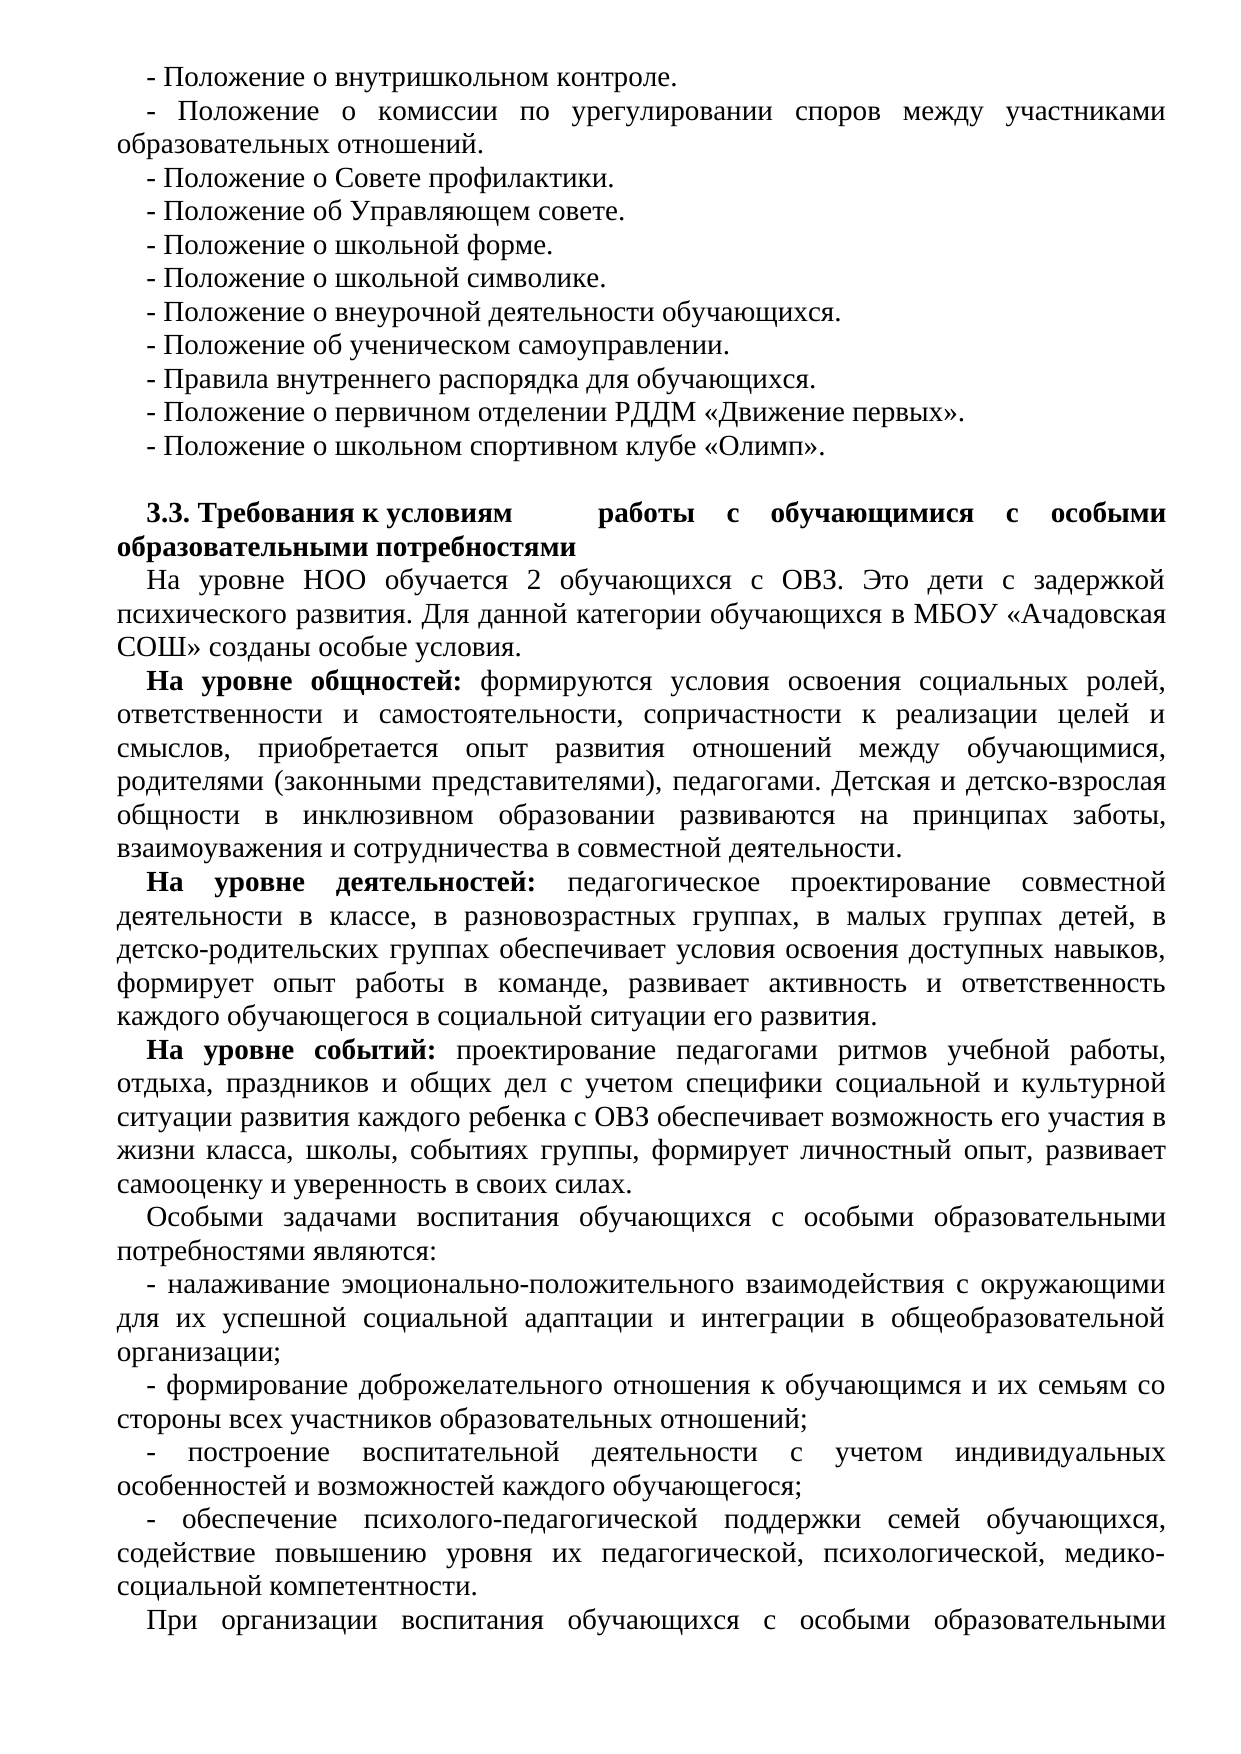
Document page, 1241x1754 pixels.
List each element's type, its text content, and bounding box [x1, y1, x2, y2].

text - Правила внутреннего распорядка для обучающихся. [117, 361, 1166, 394]
text - построение воспитательной деятельности с учетом индивидуальных особенностей и возможностей каждого обучающегося; [117, 1434, 1166, 1501]
text - Положение об Управляющем совете. [117, 193, 1166, 227]
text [117, 1602, 1166, 1636]
text - Положение о первичном отделении РДДМ «Движение первых». [117, 394, 1166, 428]
text Особыми задачами воспитания обучающихся с особыми образовательными потребностями являются: [117, 1199, 1166, 1267]
text На уровне событий: проектирование педагогами ритмов учебной работы, отдыха, праздников и общих дел с учетом специфики социальной и культурной ситуации развития каждого ребенка с ОВЗ обеспечивает возможность его участия в жизни класса, школы, событиях группы, формирует личностный опыт, развивает самооценку и уверенность в своих силах. [117, 1032, 1166, 1199]
text - Положение о Совете профилактики. [117, 160, 1166, 193]
text На уровне НОО обучается 2 обучающихся с ОВЗ. Это дети с задержкой психического развития. Для данной категории обучающихся в МБОУ «Ачадовская СОШ» созданы особые условия. [117, 562, 1166, 663]
text - Положение о школьном спортивном клубе «Олимп». [117, 428, 1166, 462]
text - Положение о школьной символике. [117, 260, 1166, 294]
text На уровне общностей: формируются условия освоения социальных ролей, ответственности и самостоятельности, сопричастности к реализации целей и смыслов, приобретается опыт развития отношений между обучающимися, родителями (законными представителями), педагогами. Детская и детско-взрослая общности в инклюзивном образовании развиваются на принципах заботы, взаимоуважения и сотрудничества в совместной деятельности. [117, 663, 1166, 864]
text - Положение о внутришкольном контроле. [117, 59, 1166, 93]
text - формирование доброжелательного отношения к обучающимся и их семьям со стороны всех участников образовательных отношений; [117, 1367, 1166, 1434]
text - Положение о внеурочной деятельности обучающихся. [117, 294, 1166, 327]
text 3.3. Требования к условиям работы с обучающимися с особыми образовательными потребностями [117, 495, 1166, 562]
text - обеспечение психолого-педагогической поддержки семей обучающихся, содействие повышению уровня их педагогической, психологической, медико- социальной компетентности. [117, 1501, 1166, 1602]
text На уровне деятельностей: педагогическое проектирование совместной деятельности в классе, в разновозрастных группах, в малых группах детей, в детско-родительских группах обеспечивает условия освоения доступных навыков, формирует опыт работы в команде, развивает активность и ответственность каждого обучающегося в социальной ситуации его развития. [117, 864, 1166, 1032]
text - Положение о школьной форме. [117, 227, 1166, 260]
text - Положение об ученическом самоуправлении. [117, 327, 1166, 361]
text - налаживание эмоционально-положительного взаимодействия с окружающими для их успешной социальной адаптации и интеграции в общеобразовательной организации; [117, 1267, 1166, 1367]
text - Положение о комиссии по урегулировании споров между участниками образовательных отношений. [117, 93, 1166, 160]
